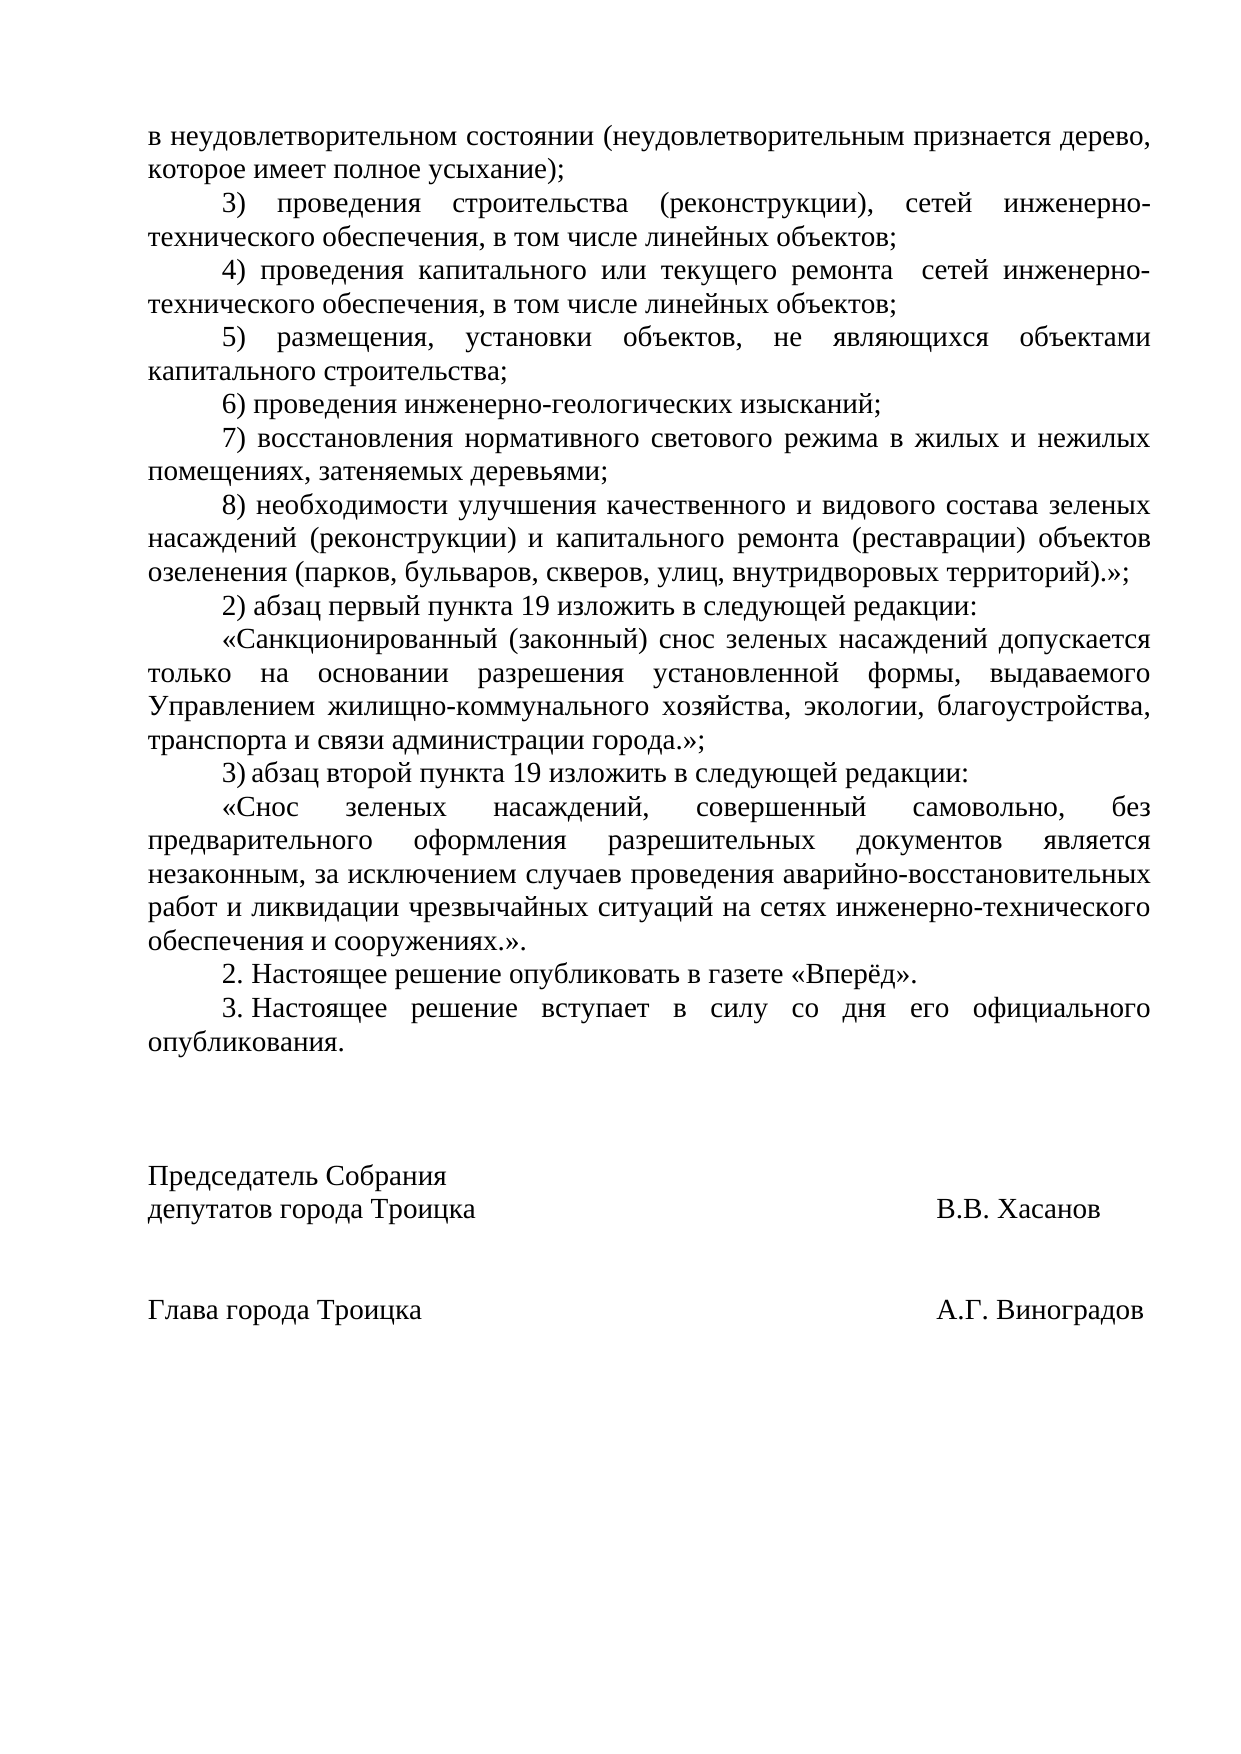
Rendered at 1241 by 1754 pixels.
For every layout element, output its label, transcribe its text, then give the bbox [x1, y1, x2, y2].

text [148, 118, 1152, 185]
list Настоящее решение вступает в силу со дня его официального опубликования. [148, 990, 1152, 1057]
text 8) необходимости улучшения качественного и видового состава зеленых насаждений (реконструкции) и капитального ремонта (реставрации) объектов озеленения (парков, бульваров, скверов, улиц, внутридворовых территорий).»; [148, 487, 1152, 588]
text 3) абзац второй пункта 19 изложить в следующей редакции: [148, 755, 1152, 789]
text 7) восстановления нормативного светового режима в жилых и нежилых помещениях, затеняемых деревьями; [148, 420, 1152, 487]
list абзац первый пункта 19 изложить в следующей редакции: [148, 588, 1152, 621]
text депутатов города Троицка В.В. Хасанов [148, 1191, 1152, 1225]
text 3) проведения строительства (реконструкции), сетей инженерно-технического обеспечения, в том числе линейных объектов; [148, 185, 1152, 252]
text 6) проведения инженерно-геологических изысканий; [148, 386, 1152, 420]
text «Снос зеленых насаждений, совершенный самовольно, без предварительного оформления разрешительных документов является незаконным, за исключением случаев проведения аварийно-восстановительных работ и ликвидации чрезвычайных ситуаций на сетях инженерно-технического обеспечения и сооружениях.». [148, 789, 1152, 957]
text Глава города Троицка А.Г. Виноградов [148, 1292, 1152, 1326]
text 5) размещения, установки объектов, не являющихся объектами капитального строительства; [148, 319, 1152, 386]
text «Санкционированный (законный) снос зеленых насаждений допускается только на основании разрешения установленной формы, выдаваемого Управлением жилищно-коммунального хозяйства, экологии, благоустройства, транспорта и связи администрации города.»; [148, 621, 1152, 755]
text Председатель Собрания [148, 1158, 1152, 1191]
list Настоящее решение опубликовать в газете «Вперёд». [148, 957, 1152, 990]
text 4) проведения капитального или текущего ремонта сетей инженерно-технического обеспечения, в том числе линейных объектов; [148, 252, 1152, 319]
